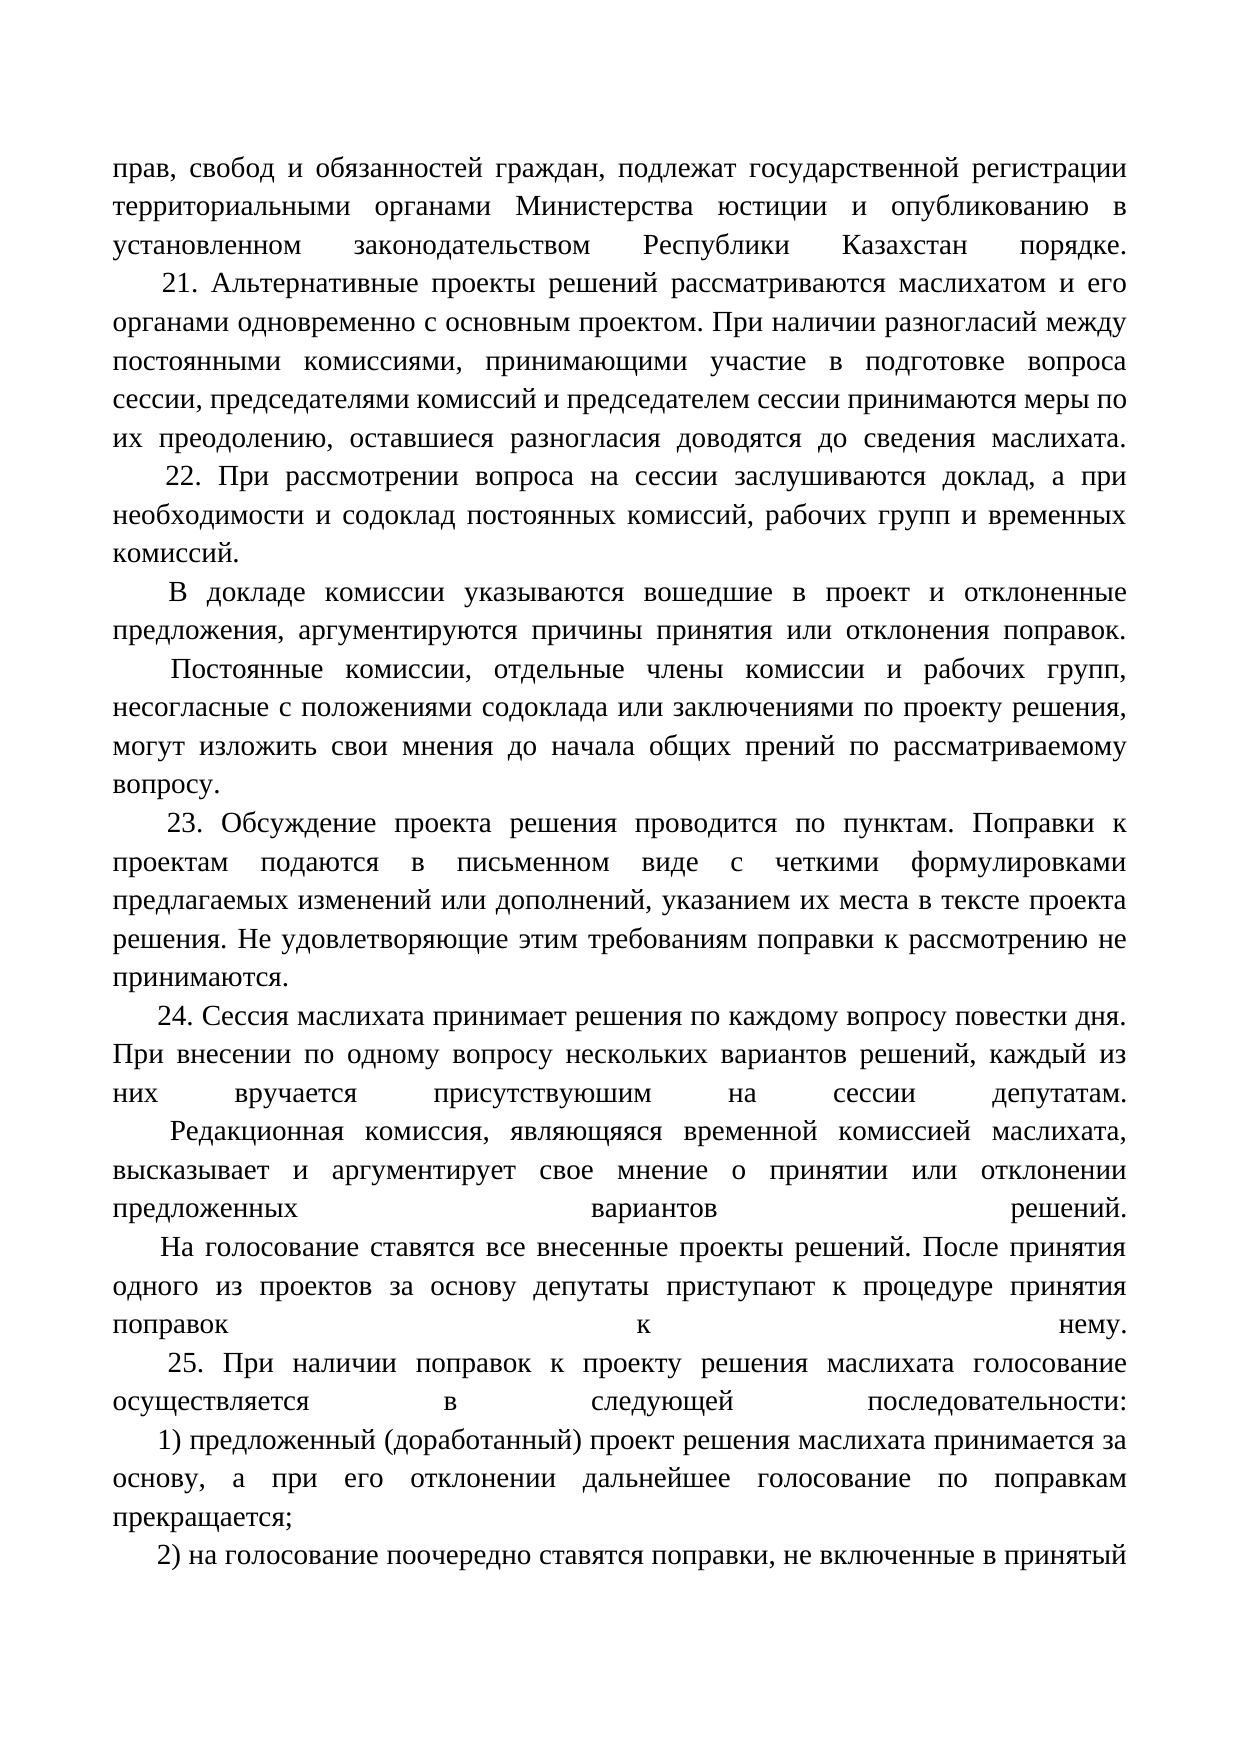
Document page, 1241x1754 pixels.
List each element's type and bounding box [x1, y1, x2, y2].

text [112, 150, 1128, 1571]
